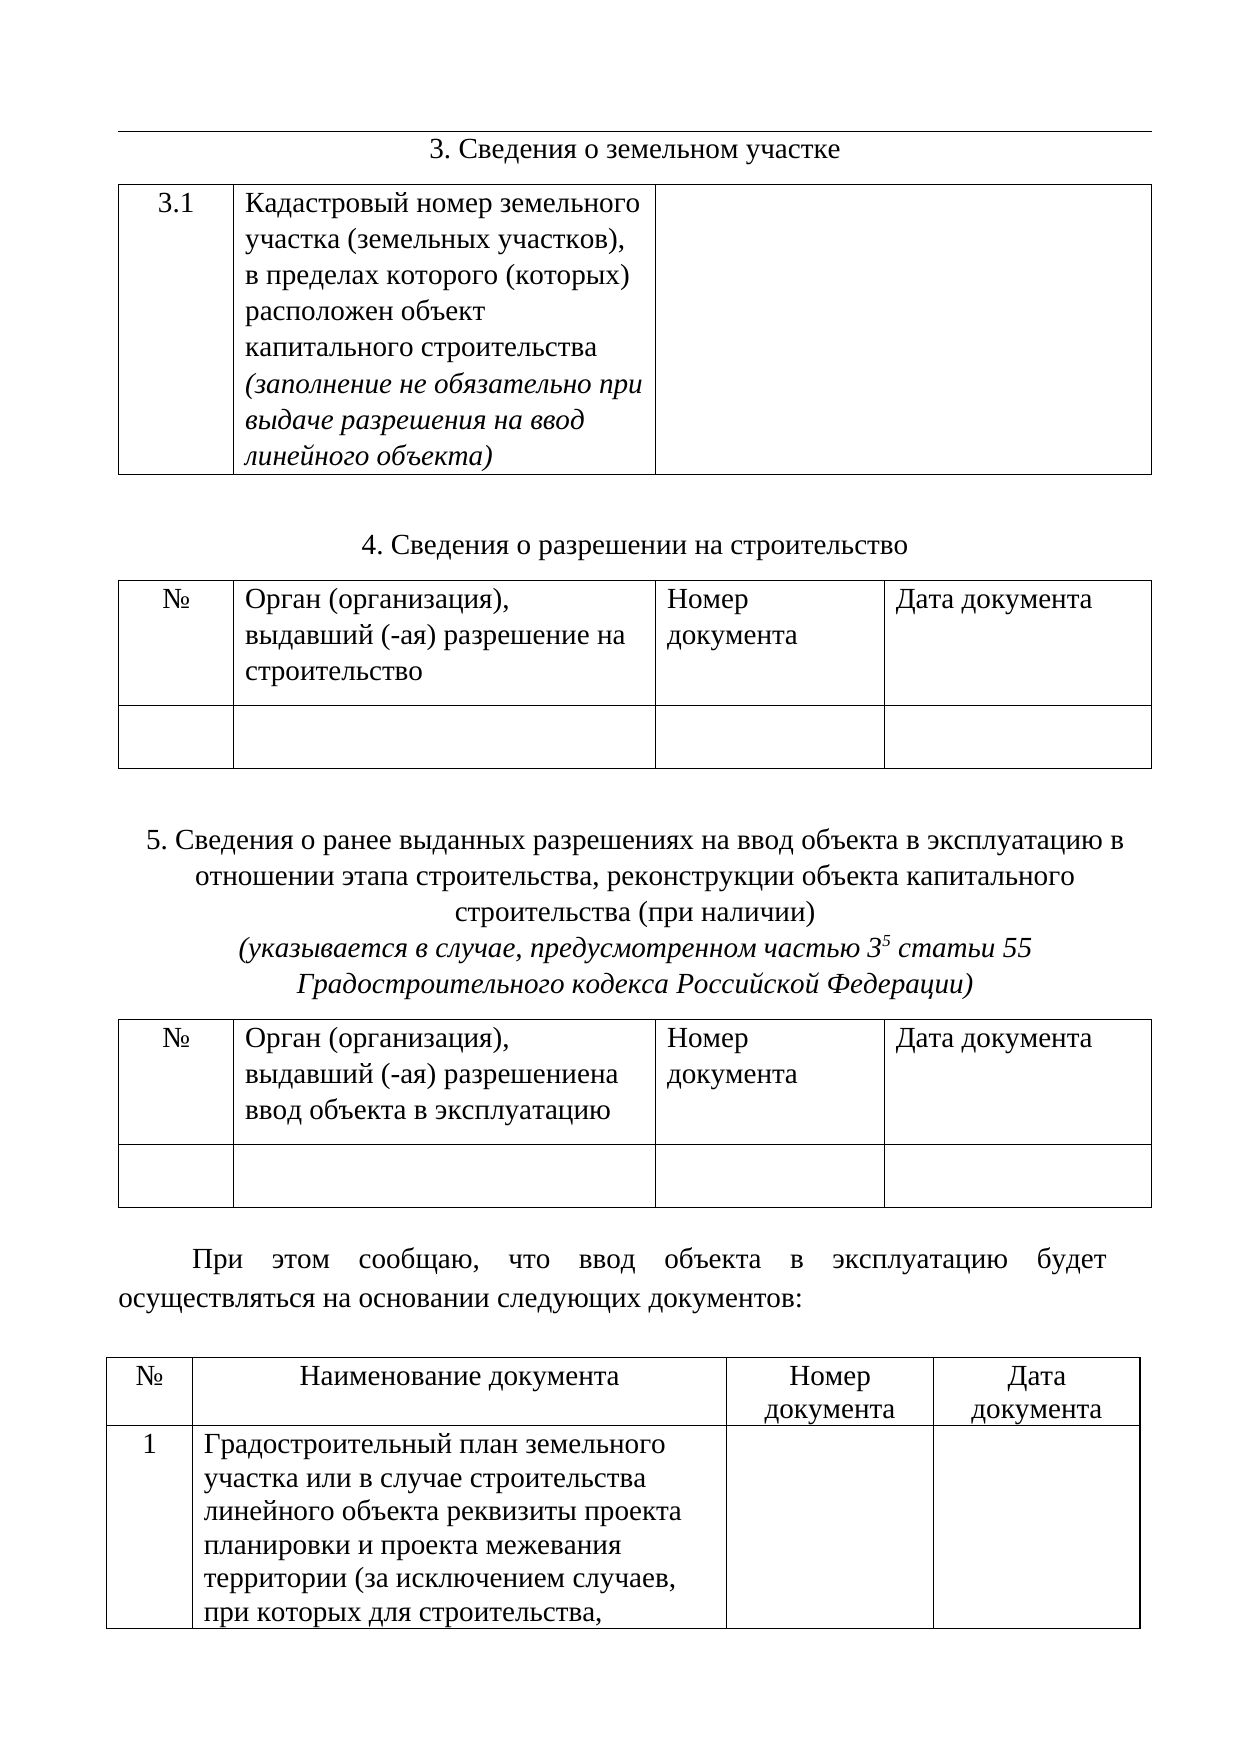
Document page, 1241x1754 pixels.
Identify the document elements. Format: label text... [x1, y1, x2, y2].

table_cell № [119, 581, 233, 705]
table_cell [885, 1145, 1151, 1207]
table_cell Орган (организация), выдавший (-ая) разрешение на строительство [234, 581, 655, 705]
table_cell [119, 1145, 233, 1207]
table_cell [885, 706, 1151, 768]
table_cell [656, 706, 884, 768]
table_cell Номер документа [656, 1020, 884, 1144]
table_cell 5. Сведения о ранее выданных разрешениях на ввод объекта в эксплуатацию в отношении этапа строительства, реконструкции объекта капитального строительства (при наличии) (указывается в случае, предусмотренном частью 35 статьи 55 Градостроительного кодекса Российской Федерации) [118, 769, 1152, 1019]
table_cell 3.1 [119, 185, 233, 474]
table_cell [234, 706, 655, 768]
table_header № [107, 1358, 192, 1425]
table_cell № [119, 1020, 233, 1144]
table_cell [656, 185, 1151, 474]
table_cell Орган (организация), выдавший (-ая) разрешениена ввод объекта в эксплуатацию [234, 1020, 655, 1144]
table_cell Кадастровый номер земельного участка (земельных участков), в пределах которого (которых) расположен объект капитального строительства (заполнение не обязательно при выдаче разрешения на ввод линейного объекта) [234, 185, 655, 474]
table_cell Номер документа [656, 581, 884, 705]
text При этом сообщаю, что ввод объекта в эксплуатацию будет осуществляться на основании следующих документов: [118, 1241, 1107, 1313]
table_cell Дата документа [885, 1020, 1151, 1144]
table_cell 4. Сведения о разрешении на строительство [118, 475, 1152, 580]
table_cell [934, 1426, 1139, 1627]
table_cell Дата документа [885, 581, 1151, 705]
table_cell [193, 1426, 726, 1627]
table_header Дата документа [934, 1358, 1139, 1425]
table_header Наименование документа [193, 1358, 726, 1425]
table_cell [727, 1426, 933, 1627]
table_cell [656, 1145, 884, 1207]
table_cell [234, 1145, 655, 1207]
table_cell 1 [107, 1426, 192, 1627]
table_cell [118, 132, 1152, 184]
table_cell [119, 706, 233, 768]
table_header Номер документа [727, 1358, 933, 1425]
